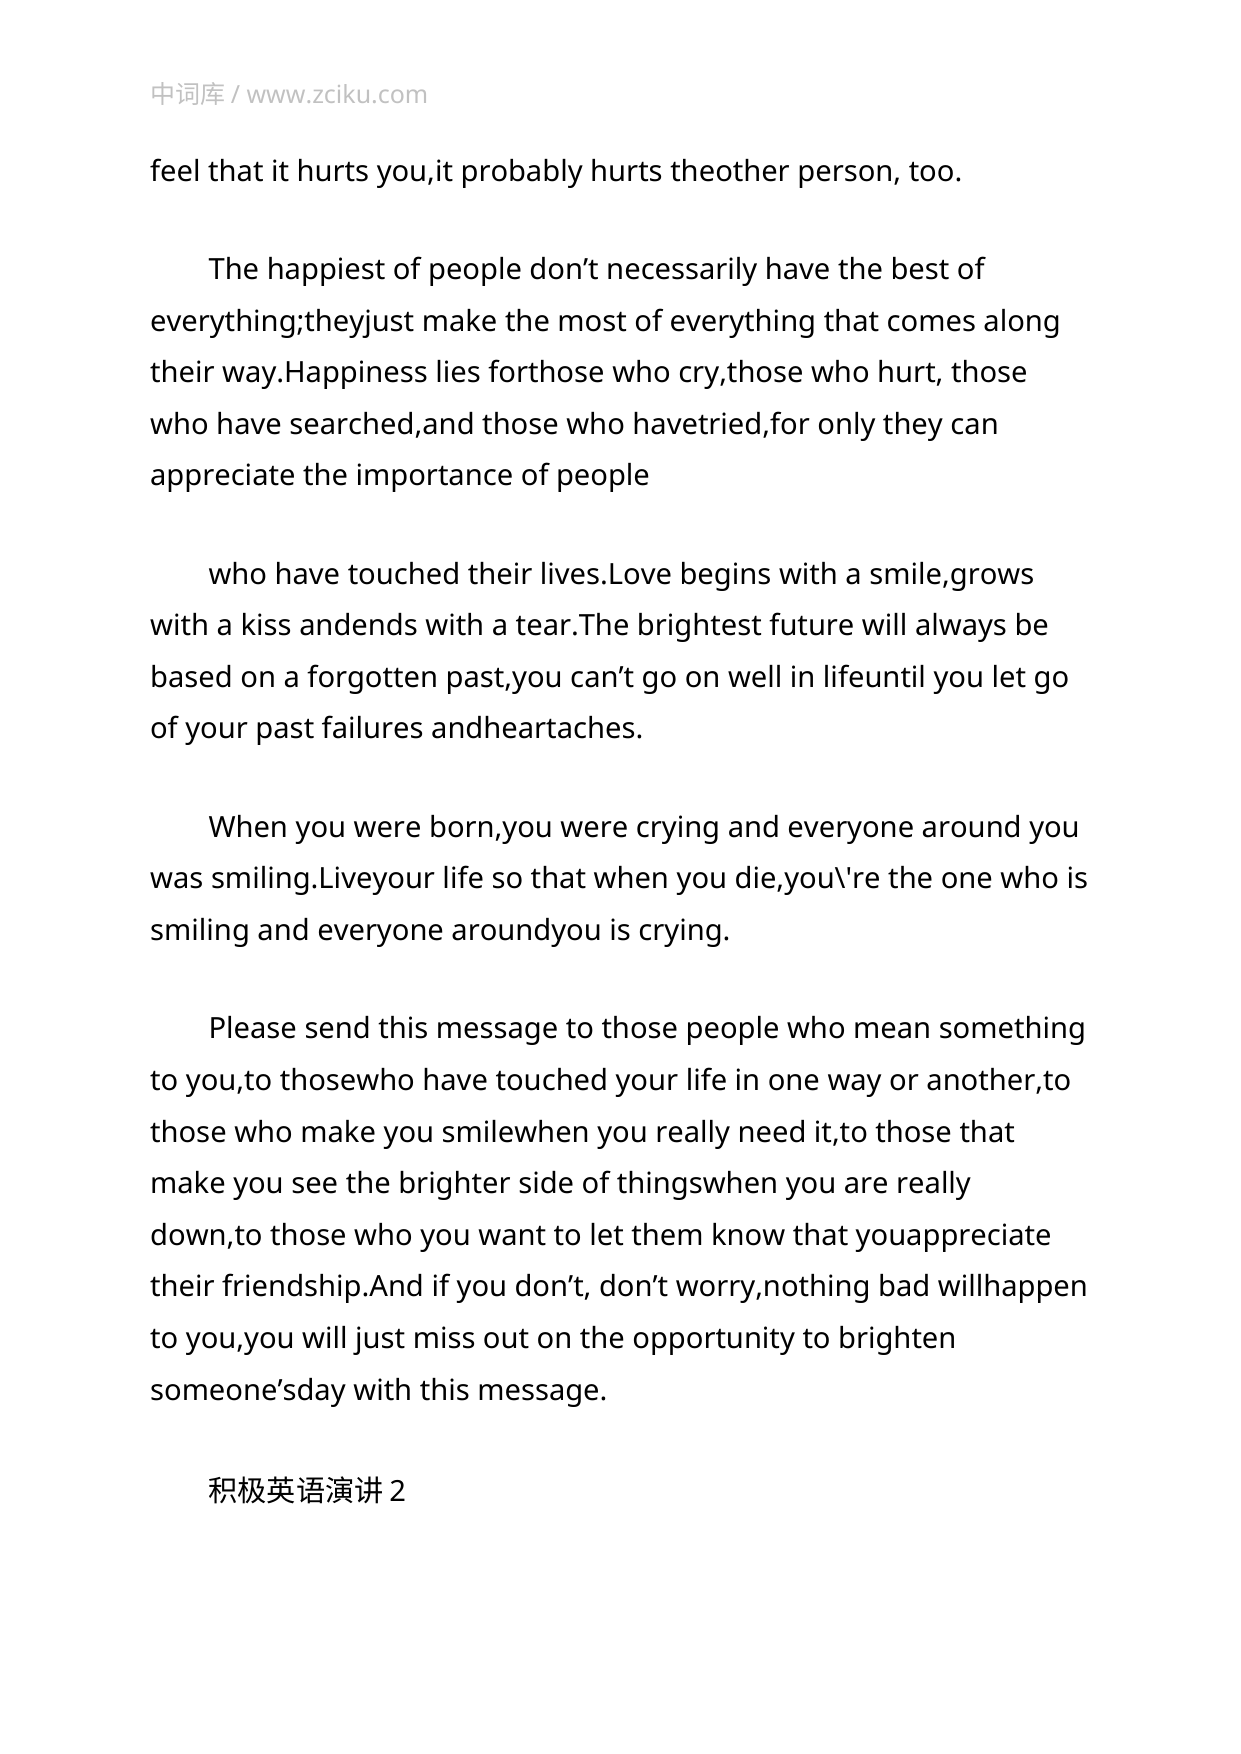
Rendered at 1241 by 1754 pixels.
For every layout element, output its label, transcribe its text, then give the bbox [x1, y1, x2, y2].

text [150, 150, 1090, 190]
text The happiest of people don’t necessarily have the best of everything;theyjust make the most of everything that comes along their way.Happiness lies forthose who cry,those who hurt, those who have searched,and those who havetried,for only they can appreciate the importance of people [150, 248, 1090, 494]
text who have touched their lives.Love begins with a smile,grows with a kiss andends with a tear.The brightest future will always be based on a forgotten past,you can’t go on well in lifeuntil you let go of your past failures andheartaches. [150, 553, 1090, 747]
text Please send this message to those people who mean something to you,to thosewho have touched your life in one way or another,to those who make you smilewhen you really need it,to those that make you see the brighter side of thingswhen you are really down,to those who you want to let them know that youappreciate their friendship.And if you don’t, don’t worry,nothing bad willhappen to you,you will just miss out on the opportunity to brighten someone’sday with this message. [150, 1008, 1090, 1408]
text 积极英语演讲2 [150, 1467, 1090, 1509]
text When you were born,you were crying and everyone around you was smiling.Liveyour life so that when you die,you\'re the one who is smiling and everyone aroundyou is crying. [150, 806, 1090, 949]
